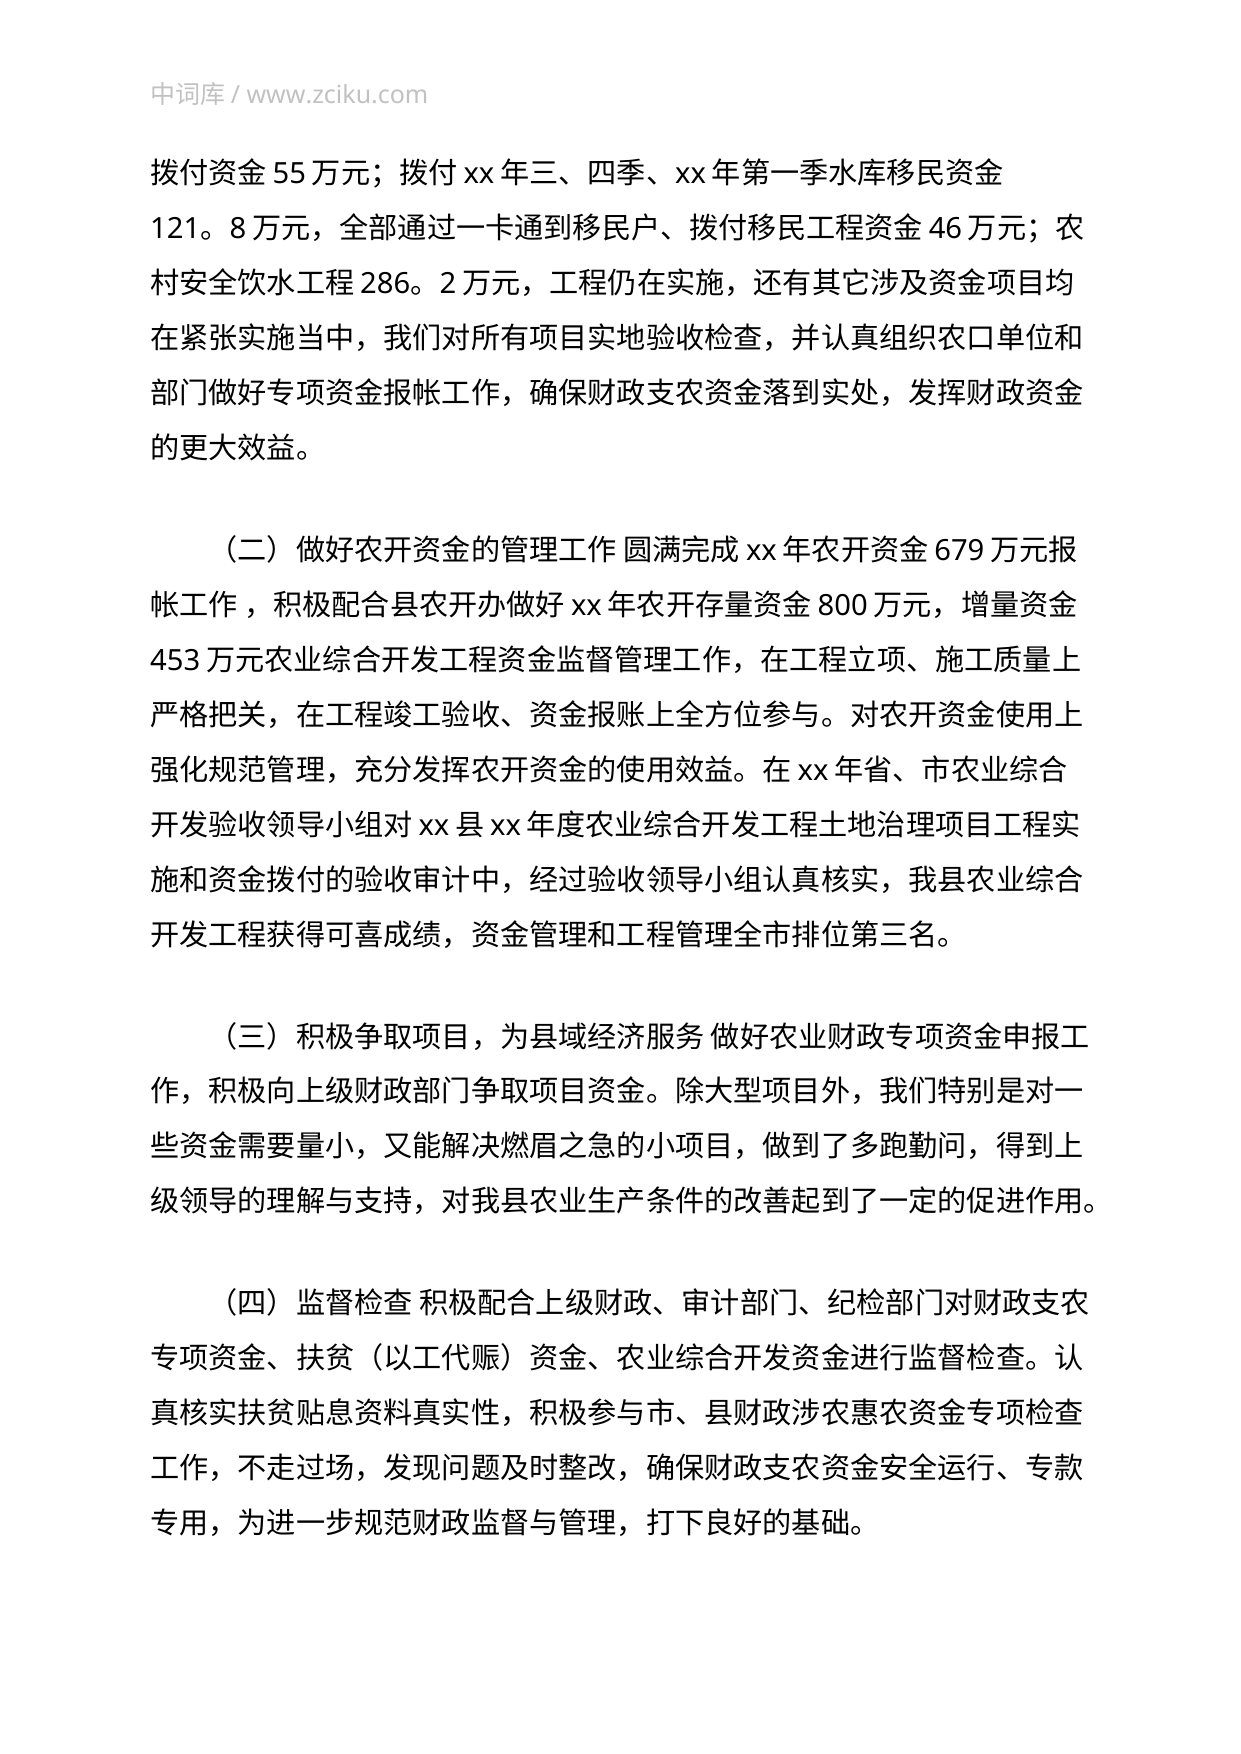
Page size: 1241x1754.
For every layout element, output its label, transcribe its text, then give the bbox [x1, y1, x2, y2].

text （二）做好农开资金的管理工作 圆满完成xx年农开资金679万元报帐工作 ，积极配合县农开办做好xx年农开存量资金800万元，增量资金453万元农业综合开发工程资金监督管理工作，在工程立项、施工质量上严格把关，在工程竣工验收、资金报账上全方位参与。对农开资金使用上强化规范管理，充分发挥农开资金的使用效益。在xx年省、市农业综合开发验收领导小组对xx县xx年度农业综合开发工程土地治理项目工程实施和资金拨付的验收审计中，经过验收领导小组认真核实，我县农业综合开发工程获得可喜成绩，资金管理和工程管理全市排位第三名。 [150, 527, 1090, 954]
text （三）积极争取项目，为县域经济服务 做好农业财政专项资金申报工作，积极向上级财政部门争取项目资金。除大型项目外，我们特别是对一些资金需要量小，又能解决燃眉之急的小项目，做到了多跑勤问，得到上级领导的理解与支持，对我县农业生产条件的改善起到了一定的促进作用。 [150, 1013, 1090, 1220]
text （四）监督检查 积极配合上级财政、审计部门、纪检部门对财政支农专项资金、扶贫（以工代赈）资金、农业综合开发资金进行监督检查。认真核实扶贫贴息资料真实性，积极参与市、县财政涉农惠农资金专项检查工作，不走过场，发现问题及时整改，确保财政支农资金安全运行、专款专用，为进一步规范财政监督与管理，打下良好的基础。 [150, 1279, 1090, 1541]
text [150, 150, 1090, 467]
